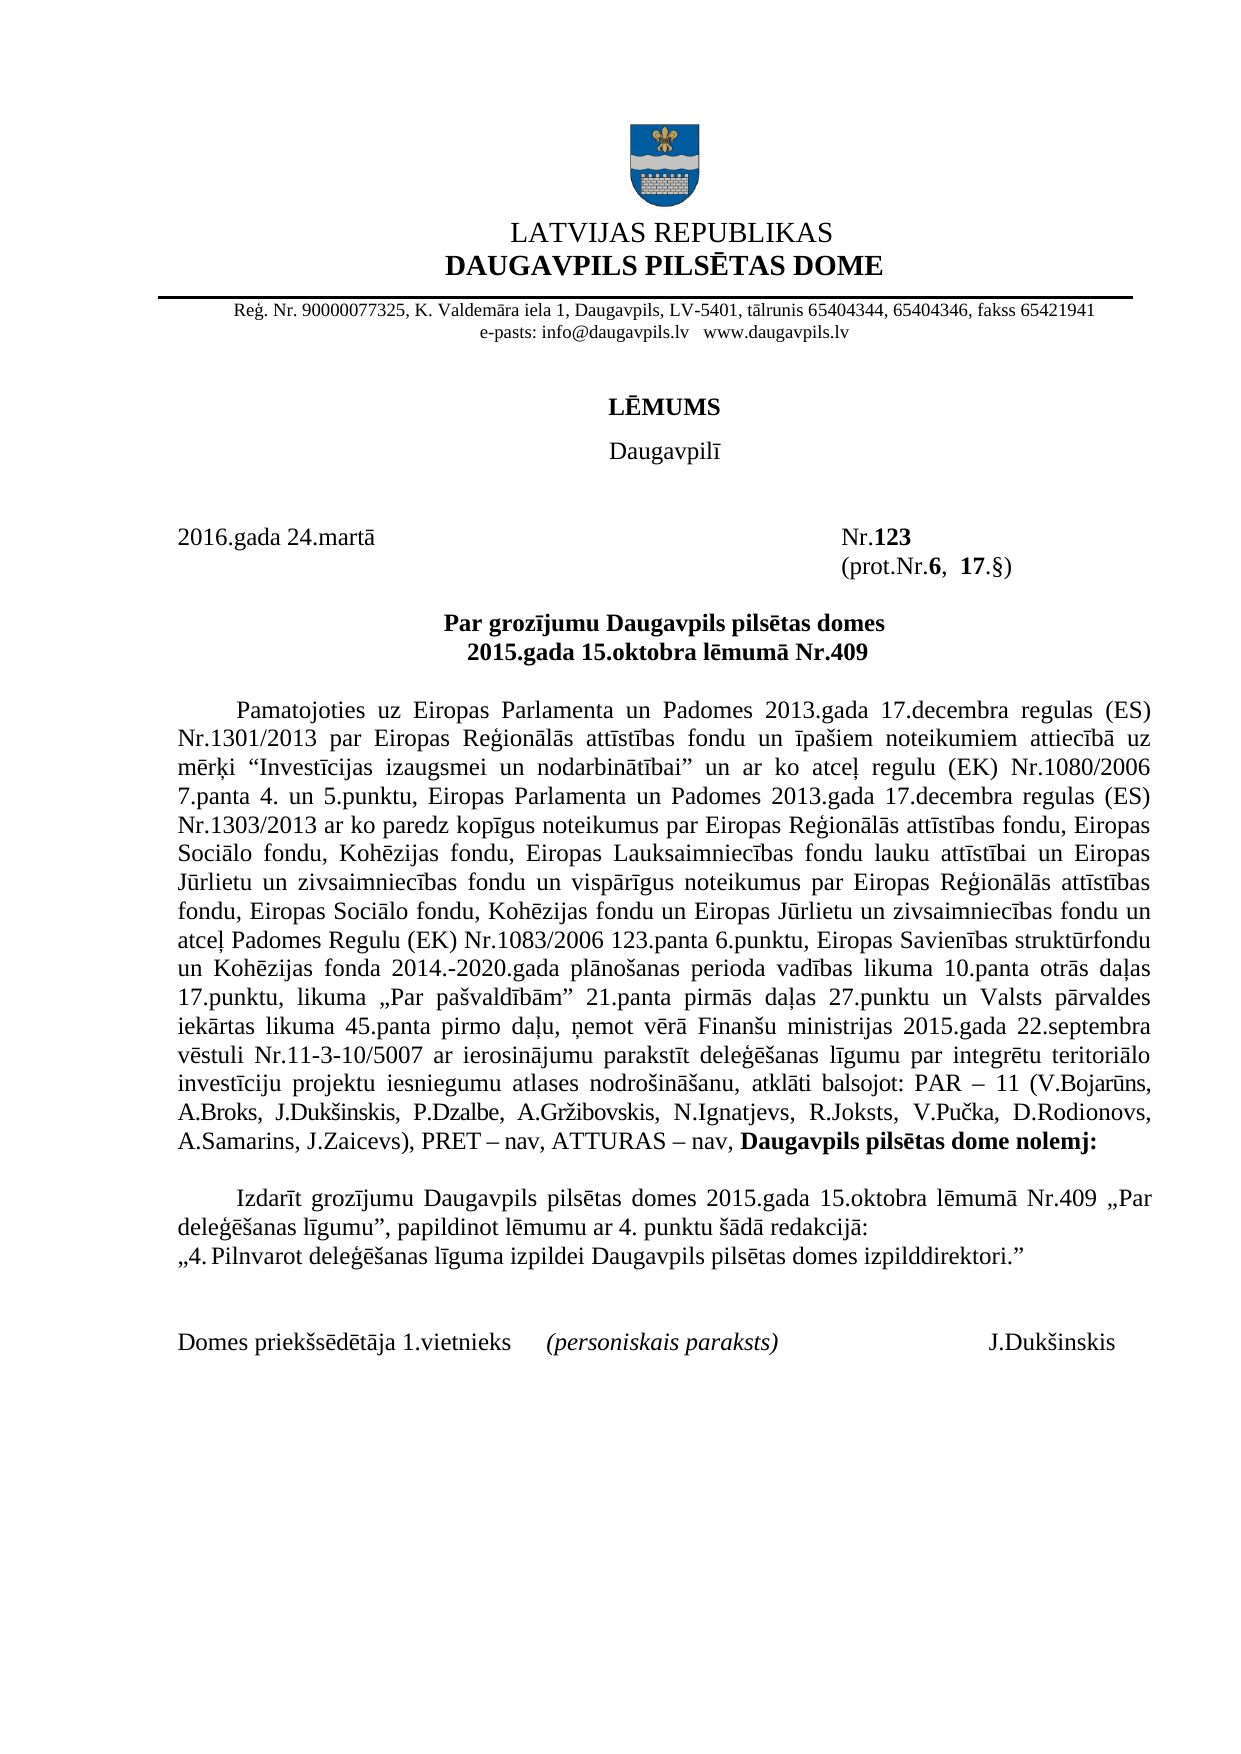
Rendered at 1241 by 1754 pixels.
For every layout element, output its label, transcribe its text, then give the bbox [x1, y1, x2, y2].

text Daugavpilī [177, 436, 1152, 465]
text 2016.gada 24.martā Nr.123 (prot.Nr.6, 17.§) [177, 522, 1152, 580]
text e-pasts: www.daugavpils.lv [177, 321, 1152, 342]
text 2015.gada 15.oktobra lēmumā Nr.409 [177, 637, 1152, 666]
picture [624, 118, 705, 215]
title DAUGAVPILS PILSĒTAS DOME [177, 248, 1152, 282]
text Par grozījumu Daugavpils pilsētas domes [177, 608, 1152, 637]
title LATVIJAS REPUBLIKAS [177, 215, 1152, 248]
text Pamatojoties uz Eiropas Parlamenta un Padomes 2013.gada 17.decembra regulas (ES) Nr.1301/2013 par Eiropas Reģionālās attīstības fondu un īpašiem noteikumiem attiecībā uz mērķi “Investīcijas izaugsmei un nodarbinātībai” un ar ko atceļ regulu (EK) Nr.1080/2006 7.panta 4. un 5.punktu, Eiropas Parlamenta un Padomes 2013.gada 17.decembra regulas (ES) Nr.1303/2013 ar ko paredz kopīgus noteikumus par Eiropas Reģionālās attīstības fondu, Eiropas Sociālo fondu, Kohēzijas fondu, Eiropas Lauksaimniecības fondu lauku attīstībai un Eiropas Jūrlietu un zivsaimniecības fondu un vispārīgus noteikumus par Eiropas Reģionālās attīstības fondu, Eiropas Sociālo fondu, Kohēzijas fondu un Eiropas Jūrlietu un zivsaimniecības fondu un atceļ Padomes Regulu (EK) Nr.1083/2006 123.panta 6.punktu, Eiropas Savienības struktūrfondu un Kohēzijas fonda 2014.-2020.gada plānošanas perioda vadības likuma 10.panta otrās daļas 17.punktu, likuma „Par pašvaldībām” 21.panta pirmās daļas 27.punktu un Valsts pārvaldes iekārtas likuma 45.panta pirmo daļu, ņemot vērā Finanšu ministrijas 2015.gada 22.septembra vēstuli Nr.11-3-10/5007 ar ierosinājumu parakstīt deleģēšanas līgumu par integrētu teritoriālo investīciju projektu iesniegumu atlases nodrošināšanu, atklāti balsojot: PAR – 11 (V.Bojarūns, A.Broks, J.Dukšinskis, P.Dzalbe, A.Gržibovskis, N.Ignatjevs, R.Joksts, V.Pučka, D.Rodionovs, A.Samarins, J.Zaicevs), PRET – nav, ATTURAS – nav, Daugavpils pilsētas dome nolemj: [177, 695, 1152, 1155]
text Reģ. Nr. 90000077325, K. Valdemāra iela 1, Daugavpils, LV-5401, tālrunis 65404344, 65404346, fakss 65421941 [177, 282, 1152, 321]
text LĒMUMS [177, 392, 1152, 421]
text „4. Pilnvarot deleģēšanas līguma izpildei Daugavpils pilsētas domes izpilddirektori.” [177, 1241, 1152, 1270]
text Domes priekšsēdētāja 1.vietnieks (personiskais paraksts) J.Dukšinskis [177, 1327, 1152, 1356]
text Izdarīt grozījumu Daugavpils pilsētas domes 2015.gada 15.oktobra lēmumā Nr.409 „Par deleģēšanas līgumu”, papildinot lēmumu ar 4. punktu šādā redakcijā: [177, 1183, 1152, 1241]
